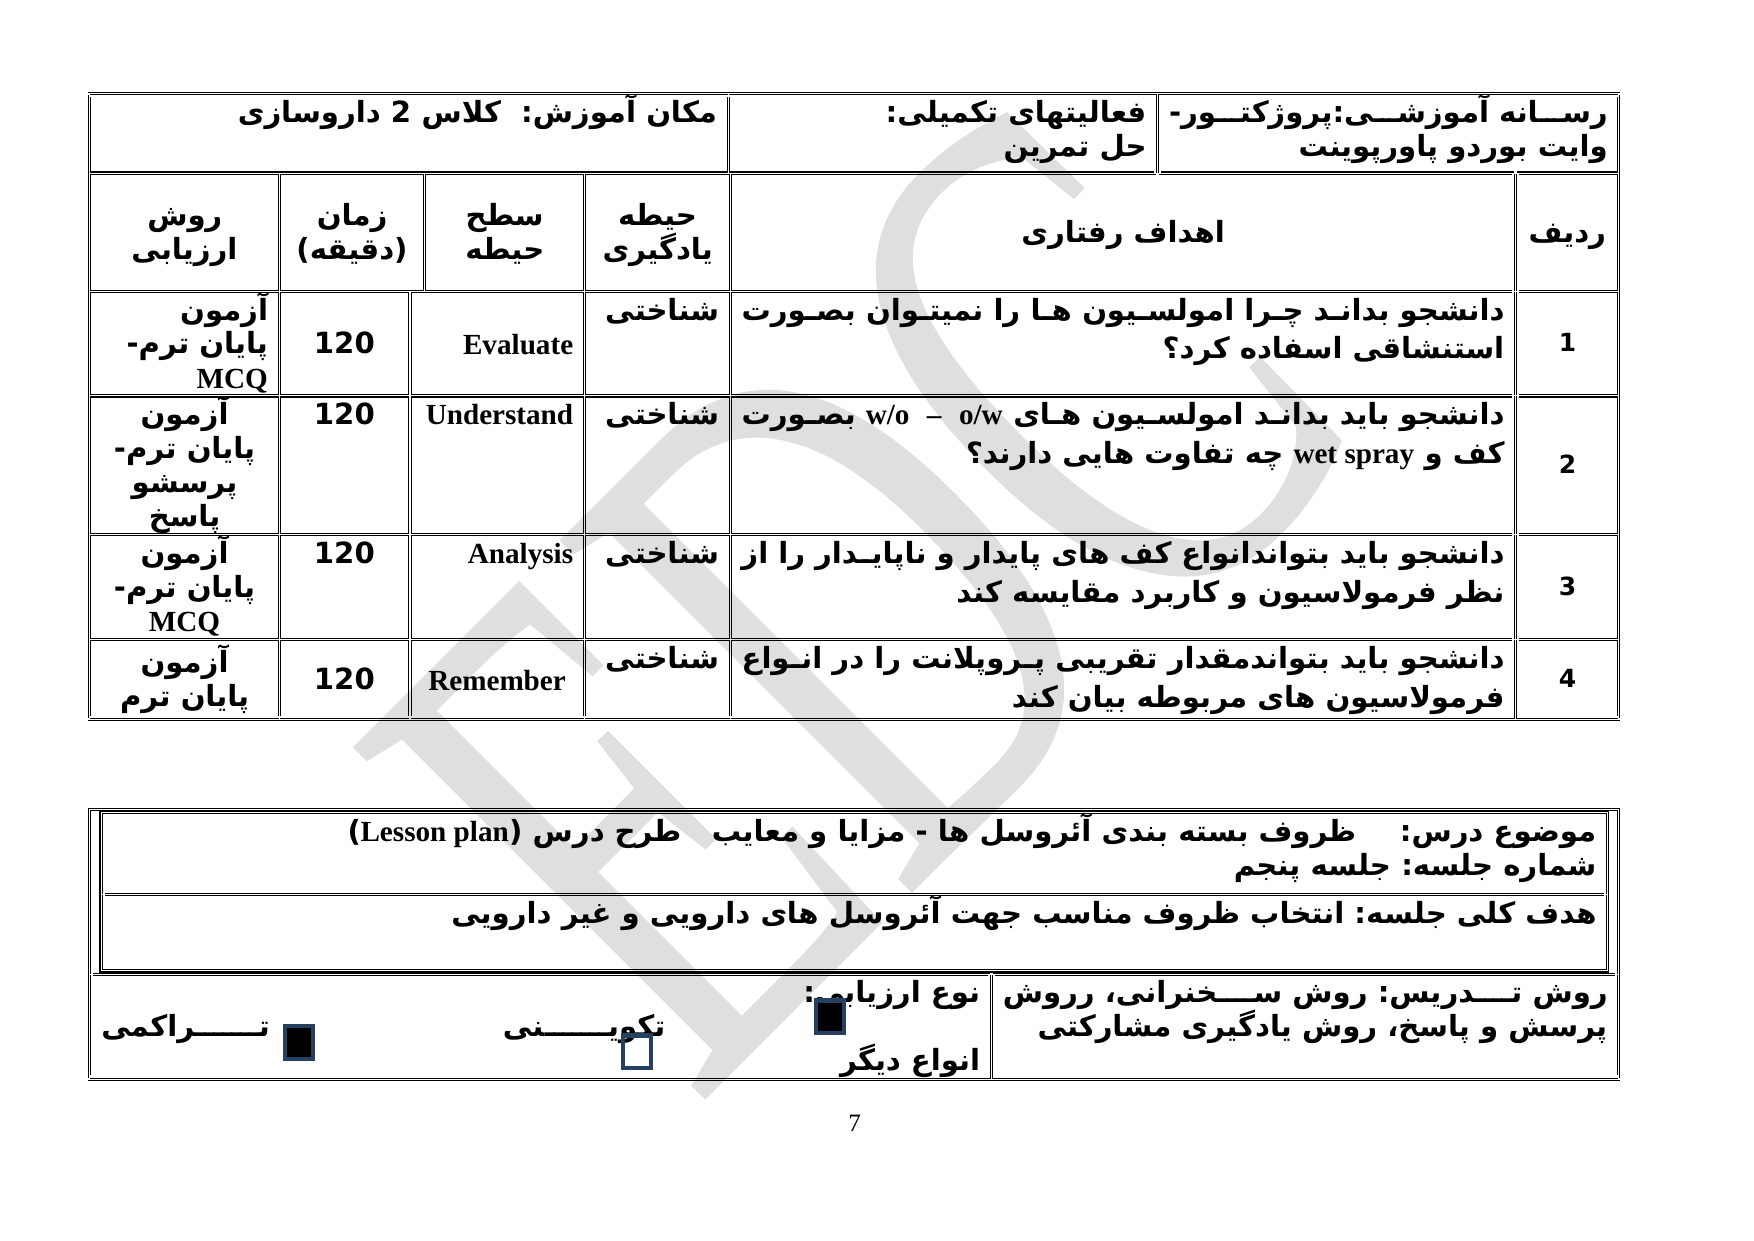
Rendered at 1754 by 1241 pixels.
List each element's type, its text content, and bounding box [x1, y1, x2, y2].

table_cell Understand [412, 398, 583, 533]
table_cell دانشجو باید بتواندانواع کف های پایدار و ناپایدار را از نظر فرمولاسیون و کاربرد مقایسه کند [730, 533, 1516, 638]
table_cell فعالیتهای تکمیلی: حل تمرین [728, 95, 1156, 171]
table_cell شناختی [585, 641, 730, 718]
table_cell 120 [281, 293, 408, 394]
table_cell رسانه آموزشی:پروژکتور- وایت بوردو پاورپوینت [1159, 93, 1619, 171]
table_cell [1516, 394, 1619, 533]
table_cell 120 [281, 536, 408, 638]
table_cell شناختی [586, 536, 729, 638]
table_cell شناختی [586, 293, 729, 394]
table_cell دانشجو باید بداند امولسیون های w/o – o/w بصورت کف و wet spray چه تفاوت هایی دارند؟ [730, 394, 1516, 533]
table_cell Analysis [412, 536, 583, 638]
table_cell مکان آموزش: کلاس 2 داروسازی [90, 95, 728, 171]
table_header [91, 811, 99, 972]
table_cell Remember [410, 641, 584, 718]
table_header [1609, 811, 1617, 972]
table_cell اهداف رفتاری [732, 171, 1516, 290]
table_cell زمان (دقیقه) [281, 175, 423, 290]
table_cell سطح حیطه [426, 175, 583, 290]
table_cell آزمون پایان ترم-MCQ [91, 293, 278, 394]
table_cell نوع ارزیابی: تکوینی تراکمی انواع دیگر [90, 973, 991, 1077]
table_cell آزمون پایان ترم [90, 641, 279, 718]
table_cell ردیف [1516, 171, 1617, 290]
table_cell آزمون پایان ترم-پرسشو پاسخ [91, 398, 278, 533]
table_cell 120 [281, 398, 408, 533]
table_cell 120 [279, 638, 410, 718]
table_cell [1517, 290, 1617, 394]
table_cell [1516, 638, 1619, 718]
table_header [101, 812, 1608, 971]
table_cell Evaluate [412, 293, 583, 394]
table_cell دانشجو باید بتواندمقدار تقریبی پروپلانت را در انواع فرمولاسیون های مربوطه بیان کند [730, 638, 1516, 718]
table_cell روش تدریس: روش سخنرانی، رروش پرسش و پاسخ، روش یادگیری مشارکتی [991, 973, 1619, 1077]
table_cell روش ارزیابی [91, 175, 278, 290]
table_cell [1516, 533, 1619, 638]
table_cell آزمون پایان ترم-MCQ [91, 536, 278, 638]
table_cell شناختی [586, 398, 729, 533]
table_cell حیطه یادگیری [586, 175, 729, 290]
table_cell دانشجو بداند چرا امولسیون ها را نمیتوان بصورت استنشاقی اسفاده کرد؟ [732, 290, 1514, 394]
